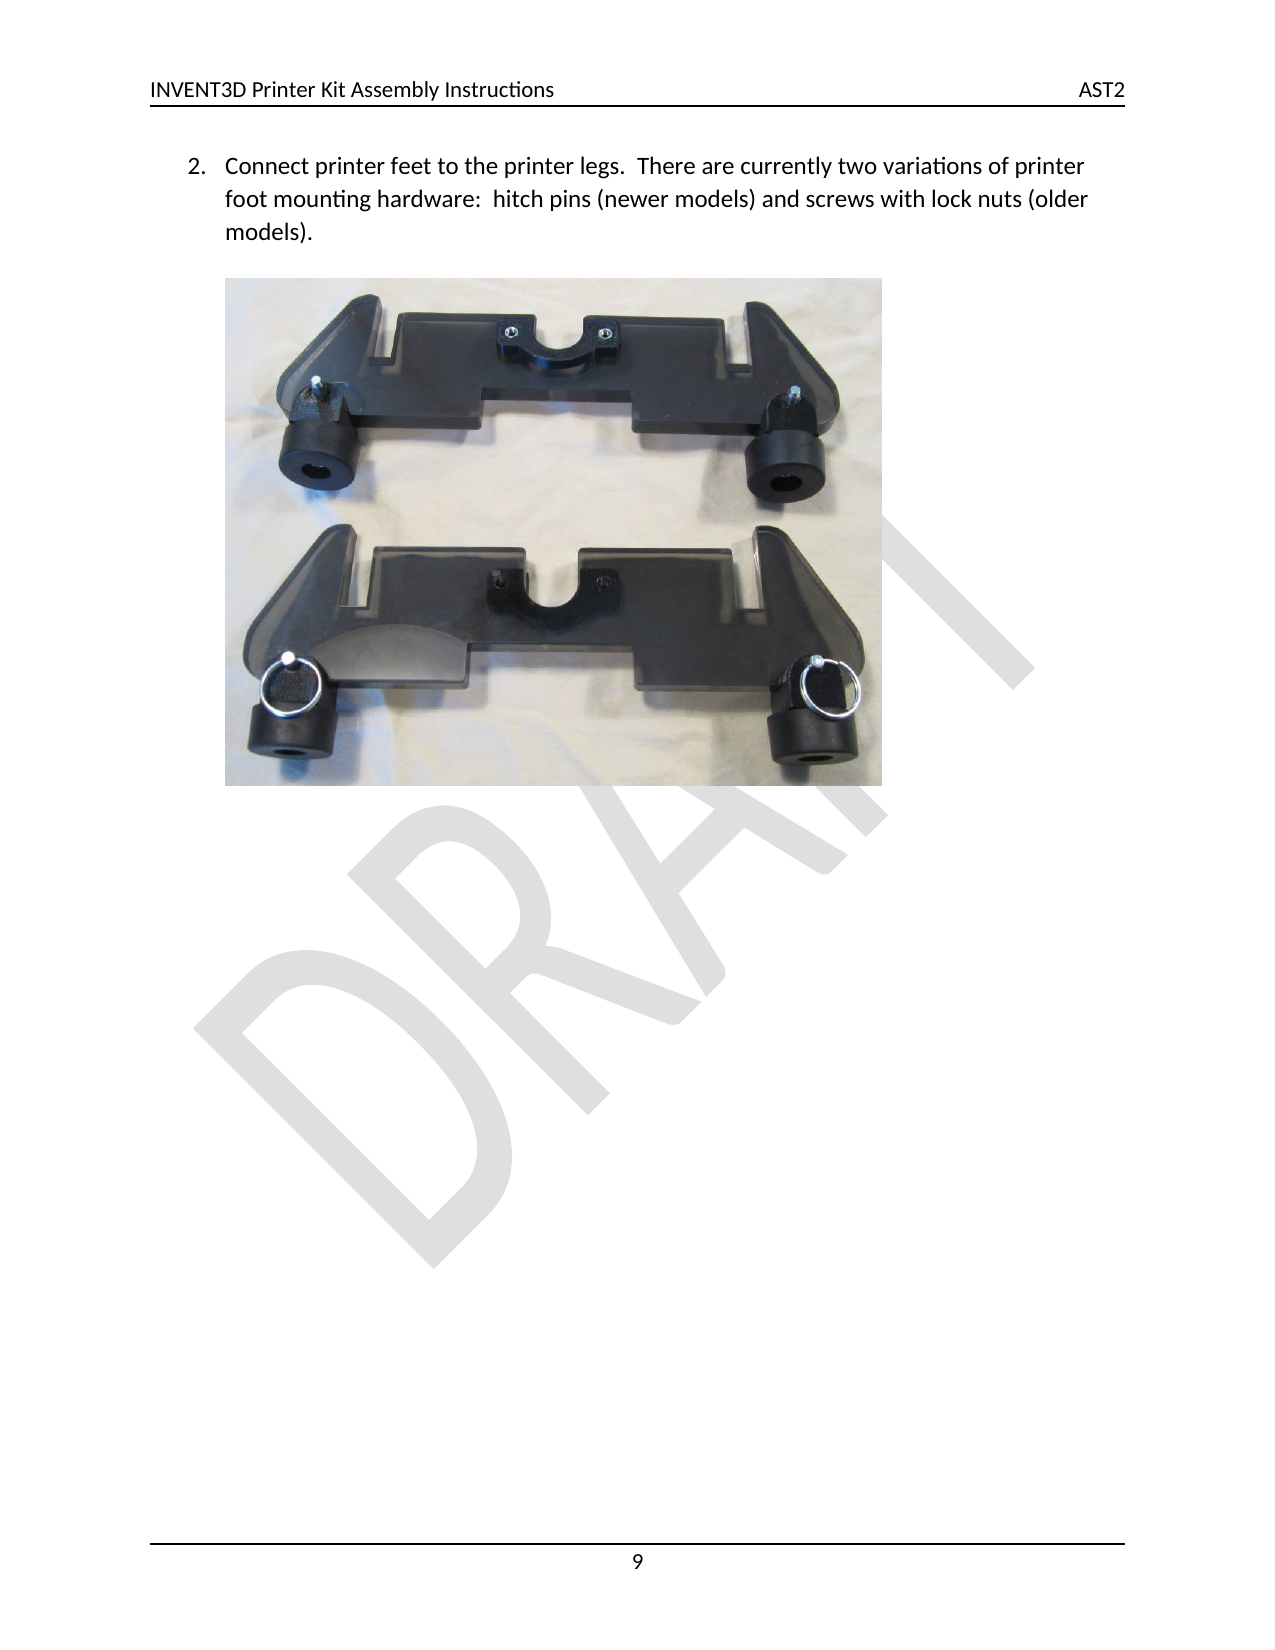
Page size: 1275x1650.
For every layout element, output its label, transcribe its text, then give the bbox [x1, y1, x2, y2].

picture [225, 278, 882, 786]
list Connect printer feet to the printer legs. There are currently two variations of printer foot mounting hardware: hitch pins (newer models) and screws with lock nuts (older models). [187, 150, 1125, 246]
